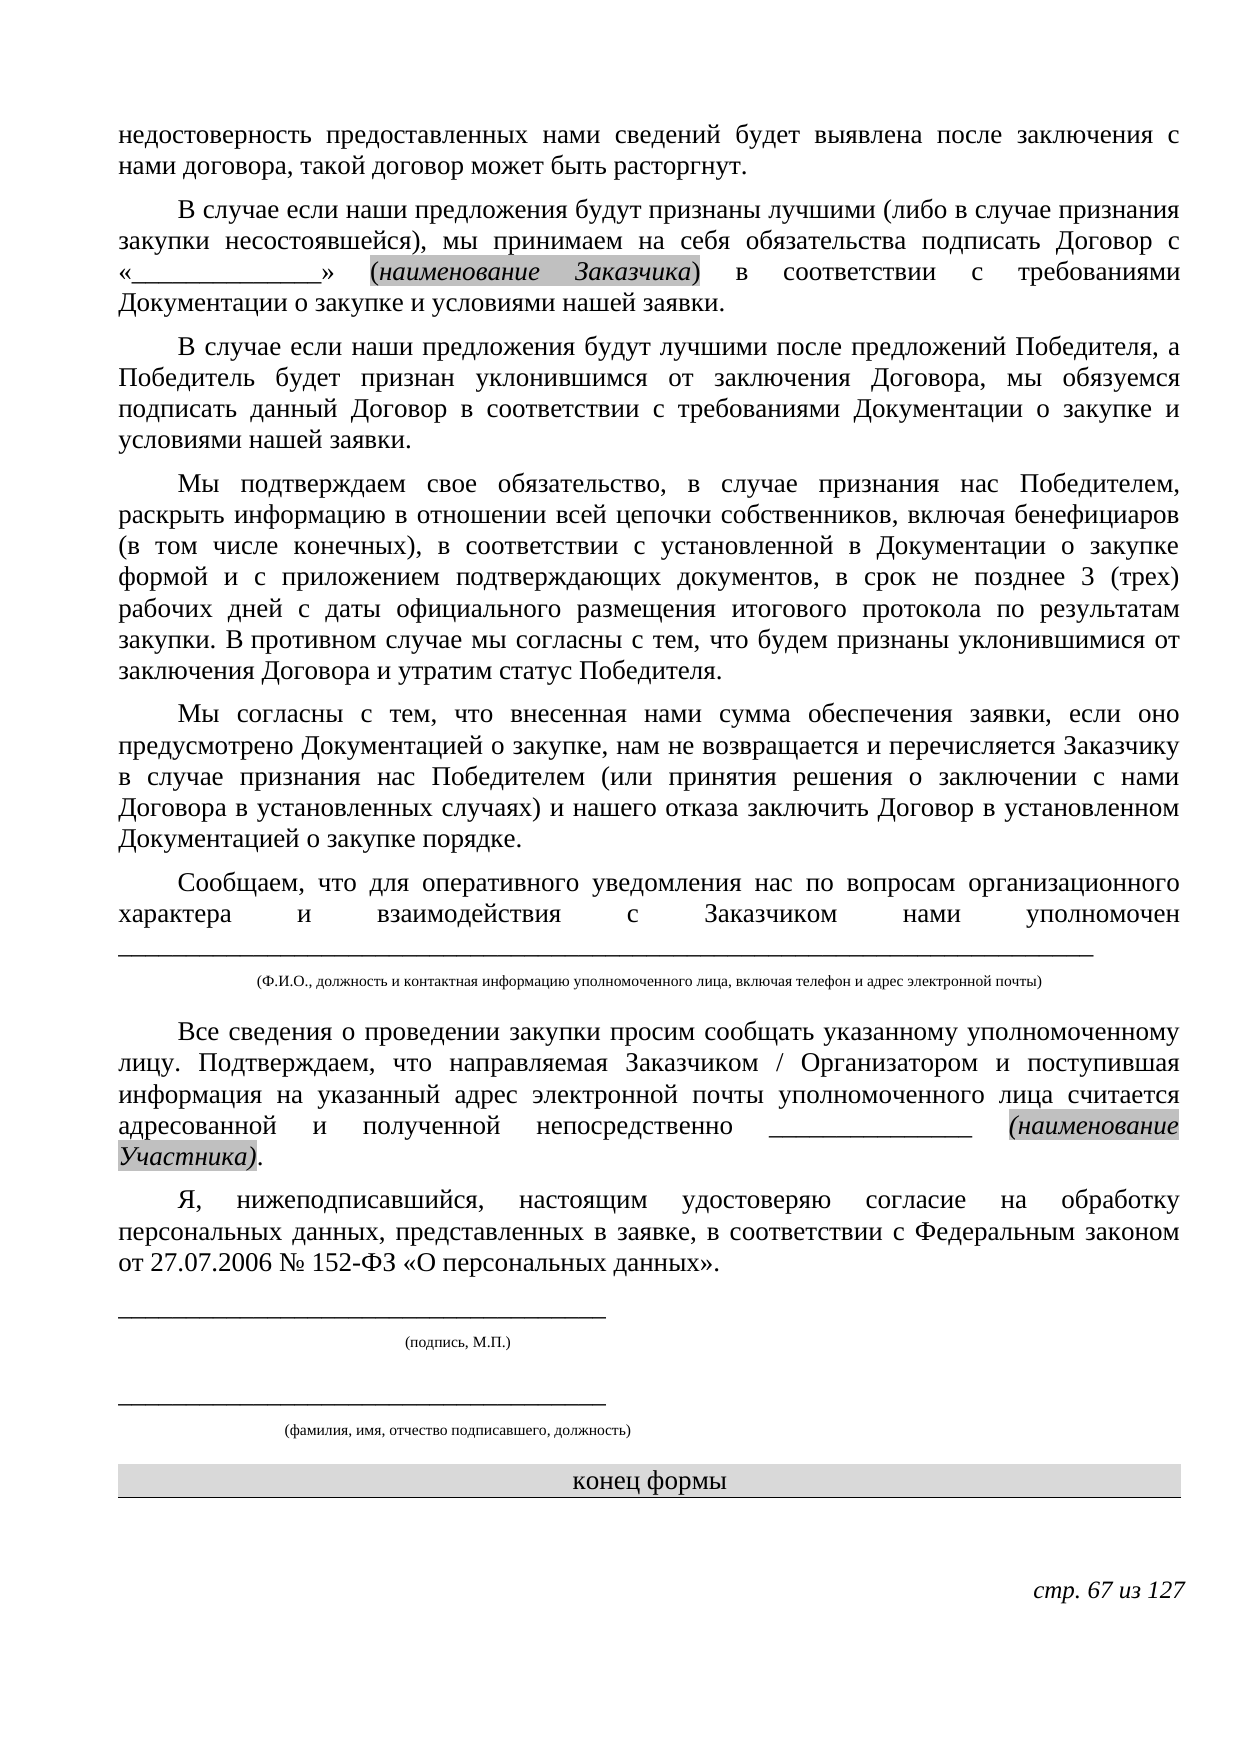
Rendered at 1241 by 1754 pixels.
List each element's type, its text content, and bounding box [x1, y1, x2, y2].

text (Ф.И.О., должность и контактная информацию уполномоченного лица, включая телефон и адрес электронной почты) [118, 972, 1181, 1003]
text ____________________________________ [118, 1289, 1181, 1321]
text В случае если наши предложения будут лучшими после предложений Победителя, а Победитель будет признан уклонившимся от заключения Договора, мы обязуемся подписать данный Договор в соответствии с требованиями Документации о закупке и условиями нашей заявки. [118, 330, 1181, 454]
text конец формы [118, 1464, 1181, 1497]
text Я, нижеподписавшийся, настоящим удостоверяю согласие на обработку персональных данных, представленных в заявке, в соответствии с Федеральным законом от 27.07.2006 № 152-ФЗ «О персональных данных». [118, 1184, 1181, 1277]
text Мы подтверждаем свое обязательство, в случае признания нас Победителем, раскрыть информацию в отношении всей цепочки собственников, включая бенефициаров (в том числе конечных), в соответствии с установленной в Документации о закупке формой и с приложением подтверждающих документов, в срок не позднее 3 (трех) рабочих дней с даты официального размещения итогового протокола по результатам закупки. В противном случае мы согласны с тем, что будем признаны уклонившимися от заключения Договора и утратим статус Победителя. [118, 467, 1181, 685]
text (подпись, М.П.) [118, 1333, 797, 1364]
text Сообщаем, что для оперативного уведомления нас по вопросам организационного характера и взаимодействия с Заказчиком нами уполномочен ________________________________________________________________________ [118, 866, 1181, 959]
text Мы согласны с тем, что внесенная нами сумма обеспечения заявки, если оно предусмотрено Документацией о закупке, нам не возвращается и перечисляется Заказчику в случае признания нас Победителем (или принятия решения о заключении с нами Договора в установленных случаях) и нашего отказа заключить Договор в установленном Документацией о закупке порядке. [118, 698, 1181, 853]
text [118, 118, 1181, 180]
text (фамилия, имя, отчество подписавшего, должность) [118, 1421, 797, 1452]
text ____________________________________ [118, 1377, 1181, 1408]
text Все сведения о проведении закупки просим сообщать указанному уполномоченному лицу. Подтверждаем, что направляемая Заказчиком / Организатором и поступившая информация на указанный адрес электронной почты уполномоченного лица считается адресованной и полученной непосредственно _______________ (наименование Участника). [118, 1015, 1181, 1171]
text В случае если наши предложения будут признаны лучшими (либо в случае признания закупки несостоявшейся), мы принимаем на себя обязательства подписать Договор с «______________» (наименование Заказчика) в соответствии с требованиями Документации о закупке и условиями нашей заявки. [118, 193, 1181, 317]
